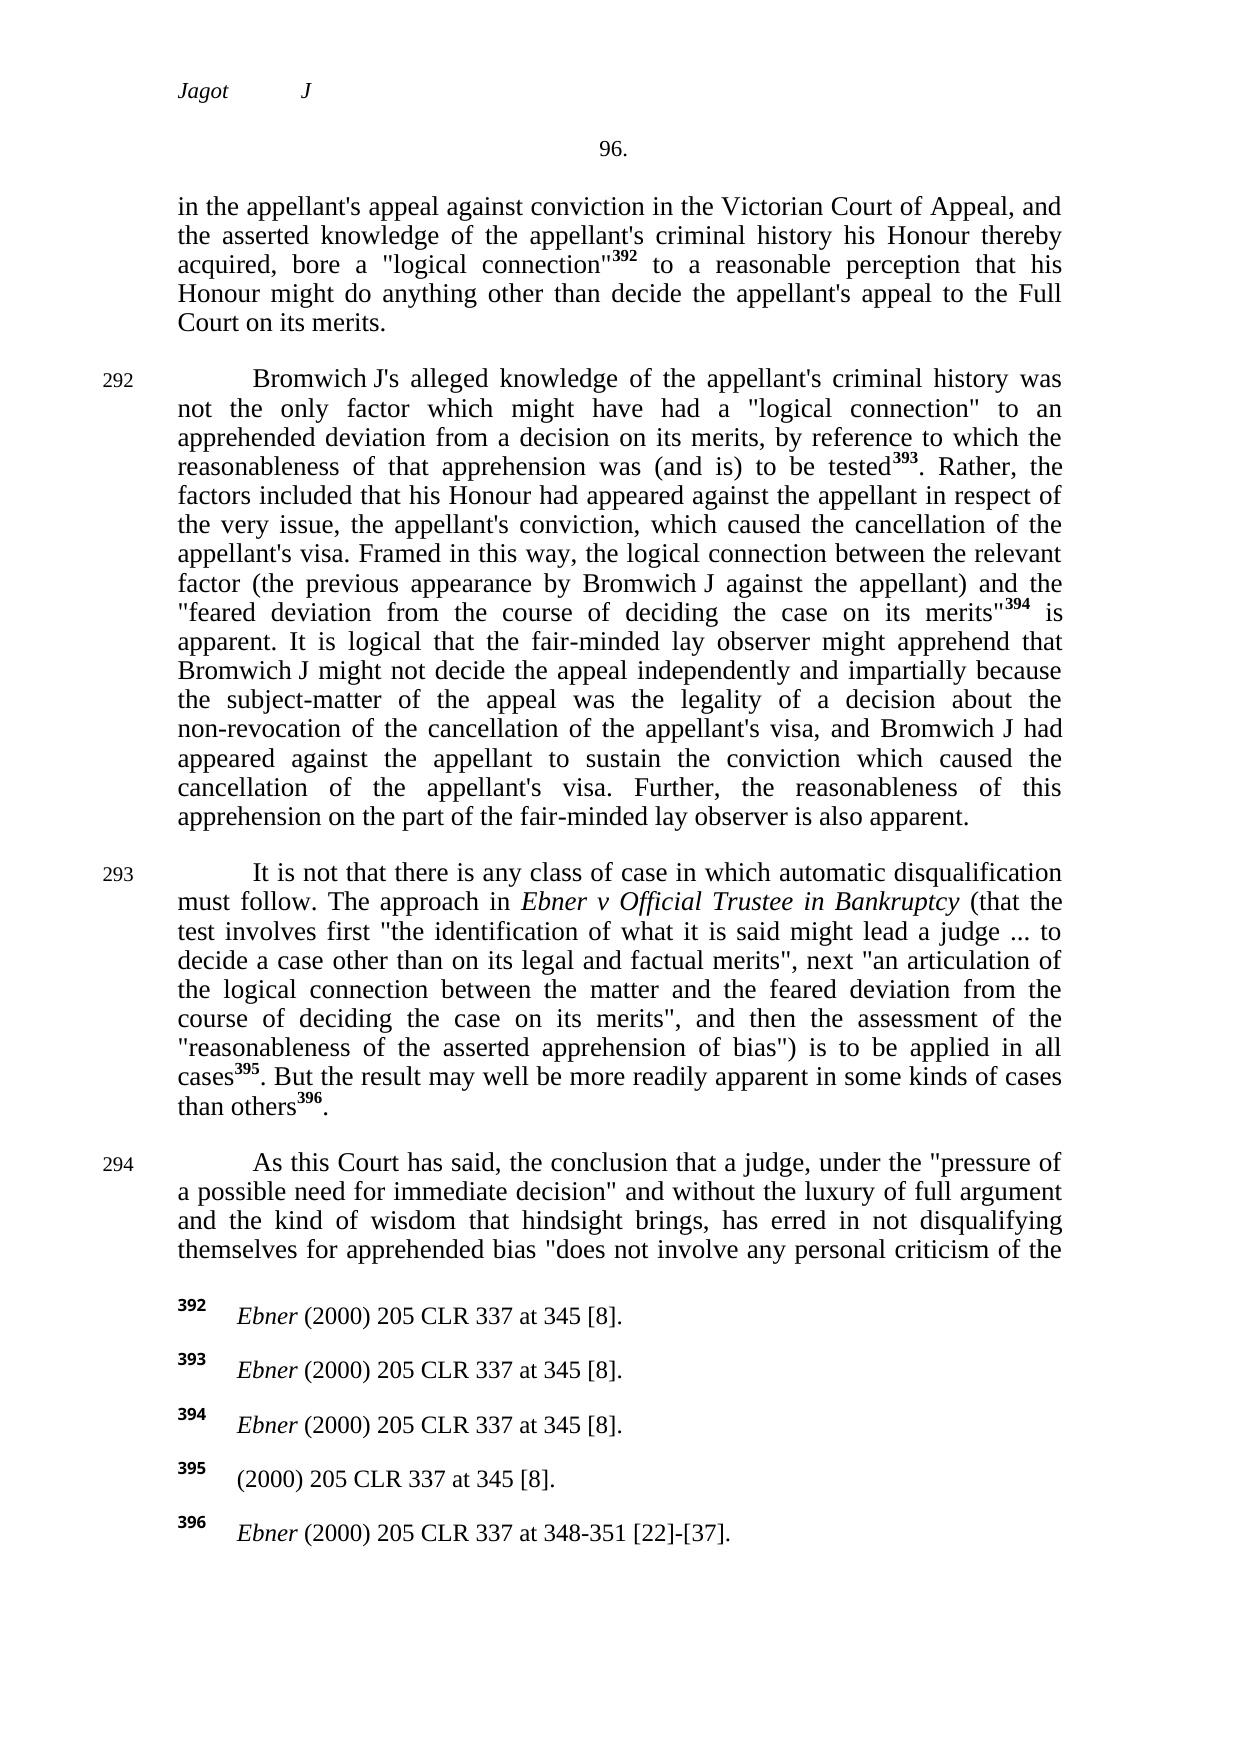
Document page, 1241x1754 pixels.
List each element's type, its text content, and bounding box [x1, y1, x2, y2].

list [102, 1148, 1063, 1264]
list The point Bromwich J was making about it being undisputed that the appellant did not pass the "character test" was that the appellant accepted that he did not pass the "character test", and the appellant's case was confined to alleged jurisdictional error by the AAT in deciding if there was "another reason" why the cancellation of his visa should be revoked. Accordingly, in the context of the appeal before the Full Court, the appellant's conviction, while the cause of the cancellation of his visa, was an undisputed historical fact. On this basis, it is apparent that Bromwich J was not persuaded that his appearance for the Crown in the appellant's appeal against conviction in the Victorian Court of Appeal, and the asserted knowledge of the appellant's criminal history his Honour thereby acquired, bore a "logical connection" to a reasonable perception that his Honour might do anything other than decide the appellant's appeal to the Full Court on its merits. [102, 192, 1063, 337]
list It is not that there is any class of case in which automatic disqualification must follow. The approach in Ebner v Official Trustee in Bankruptcy (that the test involves first "the identification of what it is said might lead a judge ... to decide a case other than on its legal and factual merits", next "an articulation of the logical connection between the matter and the feared deviation from the course of deciding the case on its merits", and then the assessment of the "reasonableness of the asserted apprehension of bias") is to be applied in all cases. But the result may well be more readily apparent in some kinds of cases than others. [102, 858, 1063, 1121]
list Bromwich J's alleged knowledge of the appellant's criminal history was not the only factor which might have had a "logical connection" to an apprehended deviation from a decision on its merits, by reference to which the reasonableness of that apprehension was (and is) to be tested. Rather, the factors included that his Honour had appeared against the appellant in respect of the very issue, the appellant's conviction, which caused the cancellation of the appellant's visa. Framed in this way, the logical connection between the relevant factor (the previous appearance by Bromwich J against the appellant) and the "feared deviation from the course of deciding the case on its merits" is apparent. It is logical that the fair-minded lay observer might apprehend that Bromwich J might not decide the appeal independently and impartially because the subject-matter of the appeal was the legality of a decision about the non-revocation of the cancellation of the appellant's visa, and Bromwich J had appeared against the appellant to sustain the conviction which caused the cancellation of the appellant's visa. Further, the reasonableness of this apprehension on the part of the fair-minded lay observer is also apparent. [102, 364, 1063, 831]
